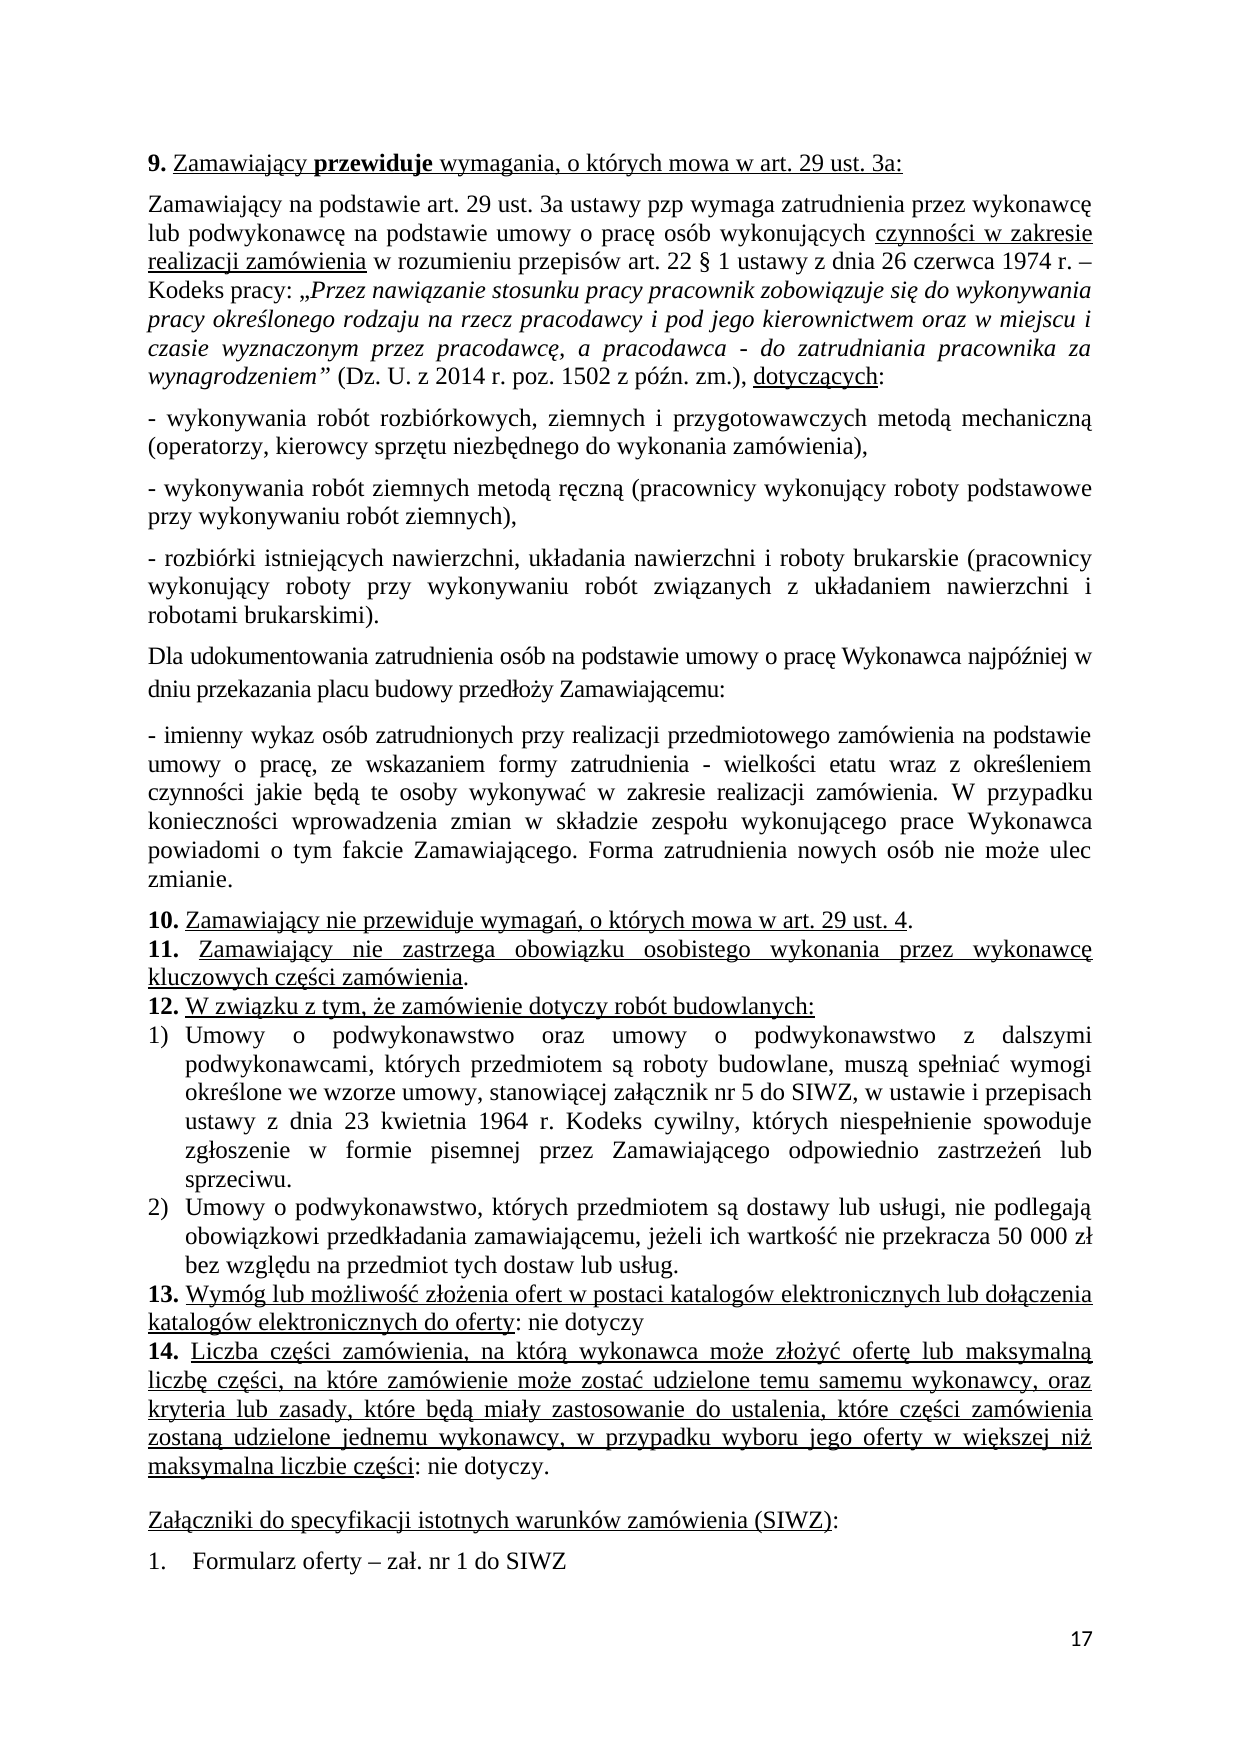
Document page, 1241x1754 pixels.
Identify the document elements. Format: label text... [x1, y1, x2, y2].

text 10. Zamawiający nie przewiduje wymagań, o których mowa w art. 29 ust. 4. [148, 905, 1093, 934]
text - wykonywania robót ziemnych metodą ręczną (pracownicy wykonujący roboty podstawowe przy wykonywaniu robót ziemnych), [148, 473, 1093, 530]
text 11. Zamawiający nie zastrzega obowiązku osobistego wykonania przez wykonawcę kluczowych części zamówienia. [148, 934, 1093, 991]
text - rozbiórki istniejących nawierzchni, układania nawierzchni i roboty brukarskie (pracownicy wykonujący roboty przy wykonywaniu robót związanych z układaniem nawierzchni i robotami brukarskimi). [148, 543, 1093, 629]
text - wykonywania robót rozbiórkowych, ziemnych i przygotowawczych metodą mechaniczną (operatorzy, kierowcy sprzętu niezbędnego do wykonania zamówienia), [148, 403, 1093, 460]
text 12. W związku z tym, że zamówienie dotyczy robót budowlanych: [148, 991, 1093, 1020]
text Dla udokumentowania zatrudnienia osób na podstawie umowy o pracę Wykonawca najpóźniej w dniu przekazania placu budowy przedłoży Zamawiającemu: [148, 641, 1093, 703]
list Umowy o podwykonawstwo, których przedmiotem są dostawy lub usługi, nie podlegają obowiązkowi przedkładania zamawiającemu, jeżeli ich wartkość nie przekracza 50 000 zł bez względu na przedmiot tych dostaw lub usług. [148, 1192, 1093, 1279]
text Zamawiający na podstawie art. 29 ust. 3a ustawy pzp wymaga zatrudnienia przez wykonawcę lub podwykonawcę na podstawie umowy o pracę osób wykonujących czynności w zakresie realizacji zamówienia w rozumieniu przepisów art. 22 § 1 ustawy z dnia 26 czerwca 1974 r. – Kodeks pracy: „Przez nawiązanie stosunku pracy pracownik zobowiązuje się do wykonywania pracy określonego rodzaju na rzecz pracodawcy i pod jego kierownictwem oraz w miejscu i czasie wyznaczonym przez pracodawcę, a pracodawca - do zatrudniania pracownika za wynagrodzeniem” (Dz. U. z 2014 r. poz. 1502 z późn. zm.), dotyczących: [148, 189, 1093, 390]
list Umowy o podwykonawstwo oraz umowy o podwykonawstwo z dalszymi podwykonawcami, których przedmiotem są roboty budowlane, muszą spełniać wymogi określone we wzorze umowy, stanowiącej załącznik nr 5 do SIWZ, w ustawie i przepisach ustawy z dnia 23 kwietnia 1964 r. Kodeks cywilny, których niespełnienie spowoduje zgłoszenie w formie pisemnej przez Zamawiającego odpowiednio zastrzeżeń lub sprzeciwu. [148, 1020, 1093, 1192]
text 14. Liczba części zamówienia, na którą wykonawca może złożyć ofertę lub maksymalną liczbę części, na które zamówienie może zostać udzielone temu samemu wykonawcy, oraz kryteria lub zasady, które będą miały zastosowanie do ustalenia, które części zamówienia zostaną udzielone jednemu wykonawcy, w przypadku wyboru jego oferty w większej niż maksymalna liczbie części: nie dotyczy. [148, 1336, 1093, 1419]
text Załączniki do specyfikacji istotnych warunków zamówienia (SIWZ): [148, 1505, 1093, 1534]
text 9. Zamawiający przewiduje wymagania, o których mowa w art. 29 ust. 3a: [148, 148, 1093, 176]
text 14. Liczba części zamówienia, na którą wykonawca może złożyć ofertę lub maksymalną liczbę części, na które zamówienie może zostać udzielone temu samemu wykonawcy, oraz kryteria lub zasady, które będą miały zastosowanie do ustalenia, które części zamówienia zostaną udzielone jednemu wykonawcy, w przypadku wyboru jego oferty w większej niż maksymalna liczbie części: nie dotyczy. [148, 1420, 1093, 1480]
text - imienny wykaz osób zatrudnionych przy realizacji przedmiotowego zamówienia na podstawie umowy o pracę, ze wskazaniem formy zatrudnienia - wielkości etatu wraz z określeniem czynności jakie będą te osoby wykonywać w zakresie realizacji zamówienia. W przypadku konieczności wprowadzenia zmian w składzie zespołu wykonującego prace Wykonawca powiadomi o tym fakcie Zamawiającego. Forma zatrudnienia nowych osób nie może ulec zmianie. [148, 720, 1093, 892]
text 13. Wymóg lub możliwość złożenia ofert w postaci katalogów elektronicznych lub dołączenia katalogów elektronicznych do oferty: nie dotyczy [148, 1279, 1093, 1336]
list Formularz oferty – zał. nr 1 do SIWZ [148, 1546, 1093, 1575]
